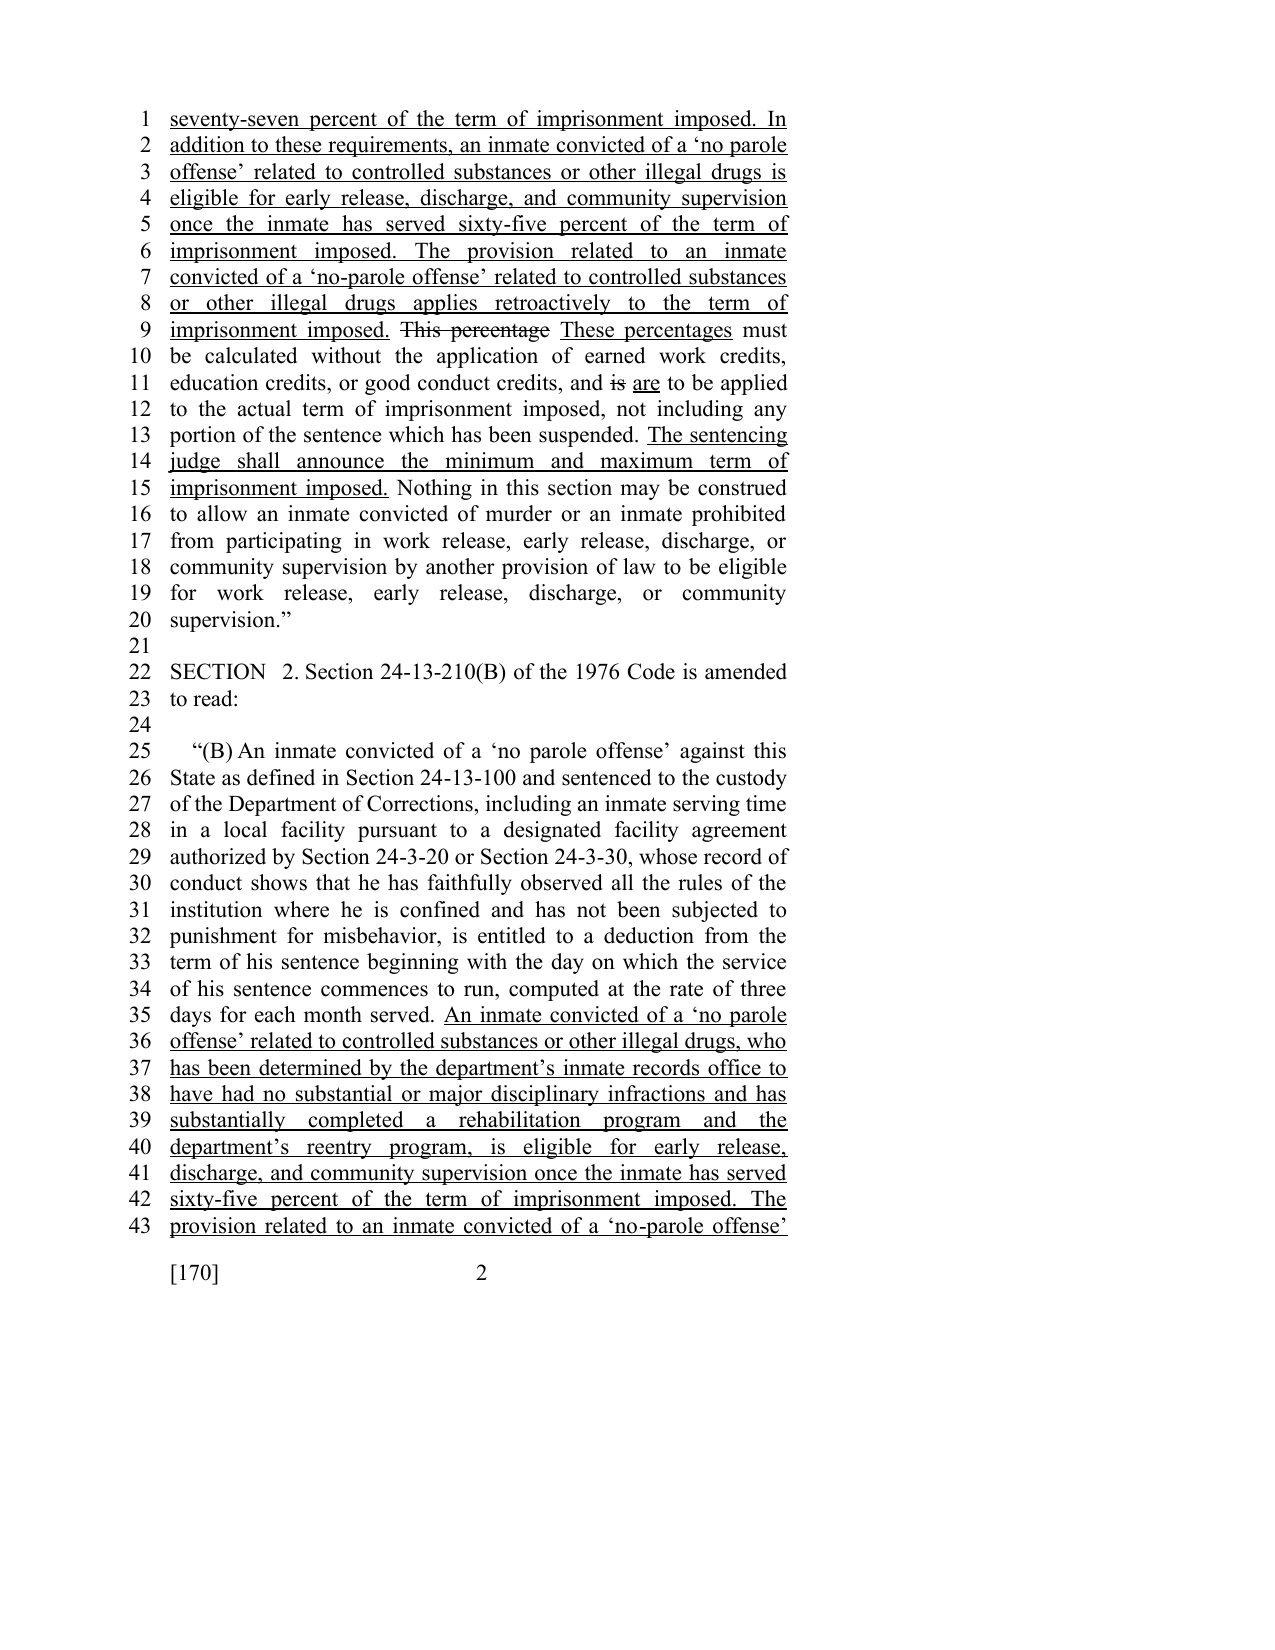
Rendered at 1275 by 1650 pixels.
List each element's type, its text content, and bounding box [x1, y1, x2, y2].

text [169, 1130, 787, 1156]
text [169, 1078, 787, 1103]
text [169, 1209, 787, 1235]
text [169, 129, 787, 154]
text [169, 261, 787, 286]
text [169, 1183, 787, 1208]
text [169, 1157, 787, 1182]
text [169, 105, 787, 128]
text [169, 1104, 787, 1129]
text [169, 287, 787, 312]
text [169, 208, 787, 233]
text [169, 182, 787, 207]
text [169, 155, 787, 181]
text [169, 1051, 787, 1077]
text SECTION 2. Section 24-13-210(B) of the 1976 Code is amended to read: [169, 658, 787, 711]
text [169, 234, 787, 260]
